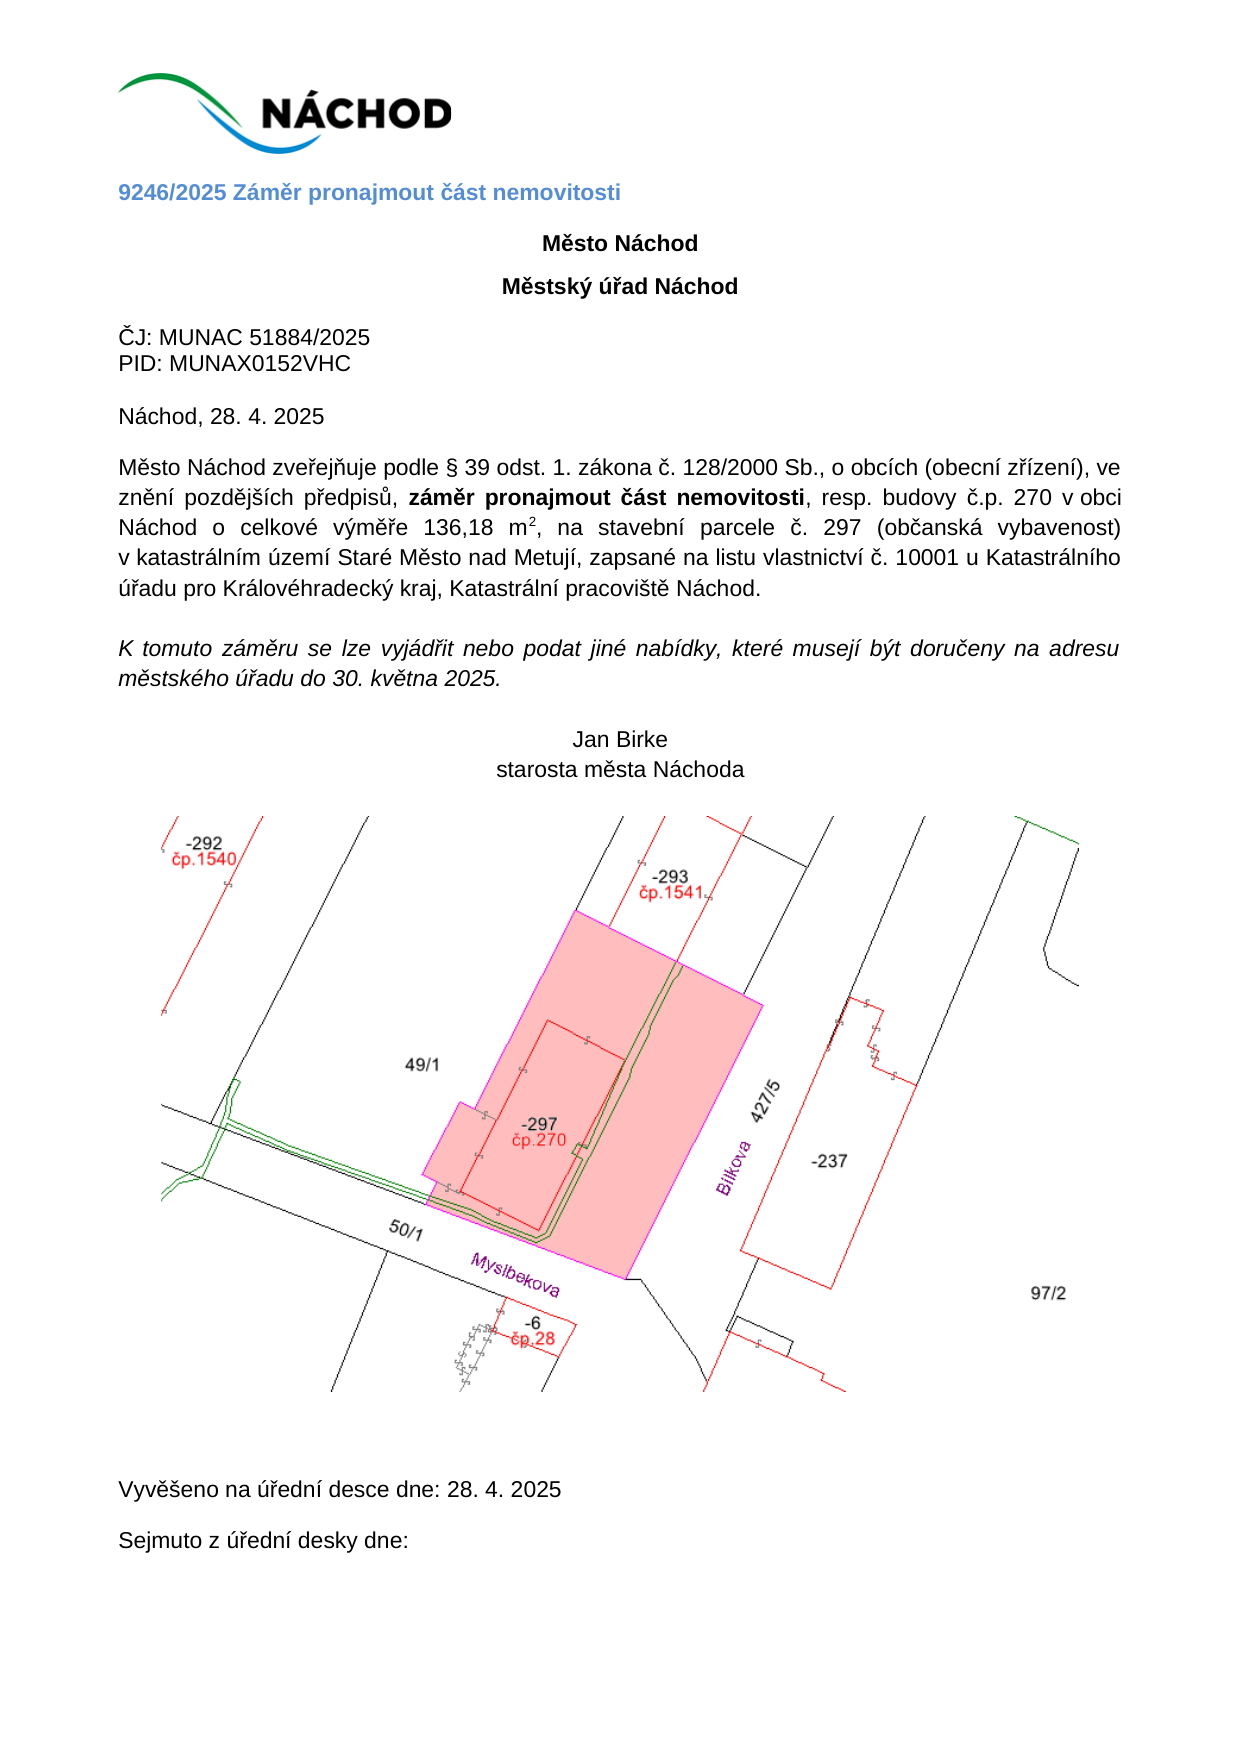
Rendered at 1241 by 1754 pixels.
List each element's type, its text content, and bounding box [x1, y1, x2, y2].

text K tomuto záměru se lze vyjádřit nebo podat jiné nabídky, které musejí být doručeny na adresu městského úřadu do 30. května 2025. [118, 635, 1122, 692]
text PID: MUNAX0152VHC [118, 350, 1122, 376]
text starosta města Náchoda [118, 756, 1122, 782]
picture [118, 73, 452, 154]
text 9246/2025 Záměr pronajmout část nemovitosti [118, 179, 1122, 205]
text Náchod, 28. 4. 2025 [118, 403, 1122, 429]
picture [161, 816, 1079, 1392]
text Sejmuto z úřední desky dne: [118, 1527, 1122, 1553]
text Město Náchod zveřejňuje podle § 39 odst. 1. zákona č. 128/2000 Sb., o obcích (obecní zřízení), ve znění pozdějších předpisů, záměr pronajmout část nemovitosti, resp. budovy č.p. 270 v obci Náchod o celkové výměře 136,18 m2, na stavební parcele č. 297 (občanská vybavenost) v katastrálním území Staré Město nad Metují, zapsané na listu vlastnictví č. 10001 u Katastrálního úřadu pro Královéhradecký kraj, Katastrální pracoviště Náchod. [118, 454, 1122, 601]
text ČJ: MUNAC 51884/2025 [118, 324, 1122, 350]
text Městský úřad Náchod [118, 273, 1122, 299]
text Vyvěšeno na úřední desce dne: 28. 4. 2025 [118, 1476, 1122, 1502]
text Jan Birke [118, 726, 1122, 752]
text Město Náchod [118, 230, 1122, 256]
